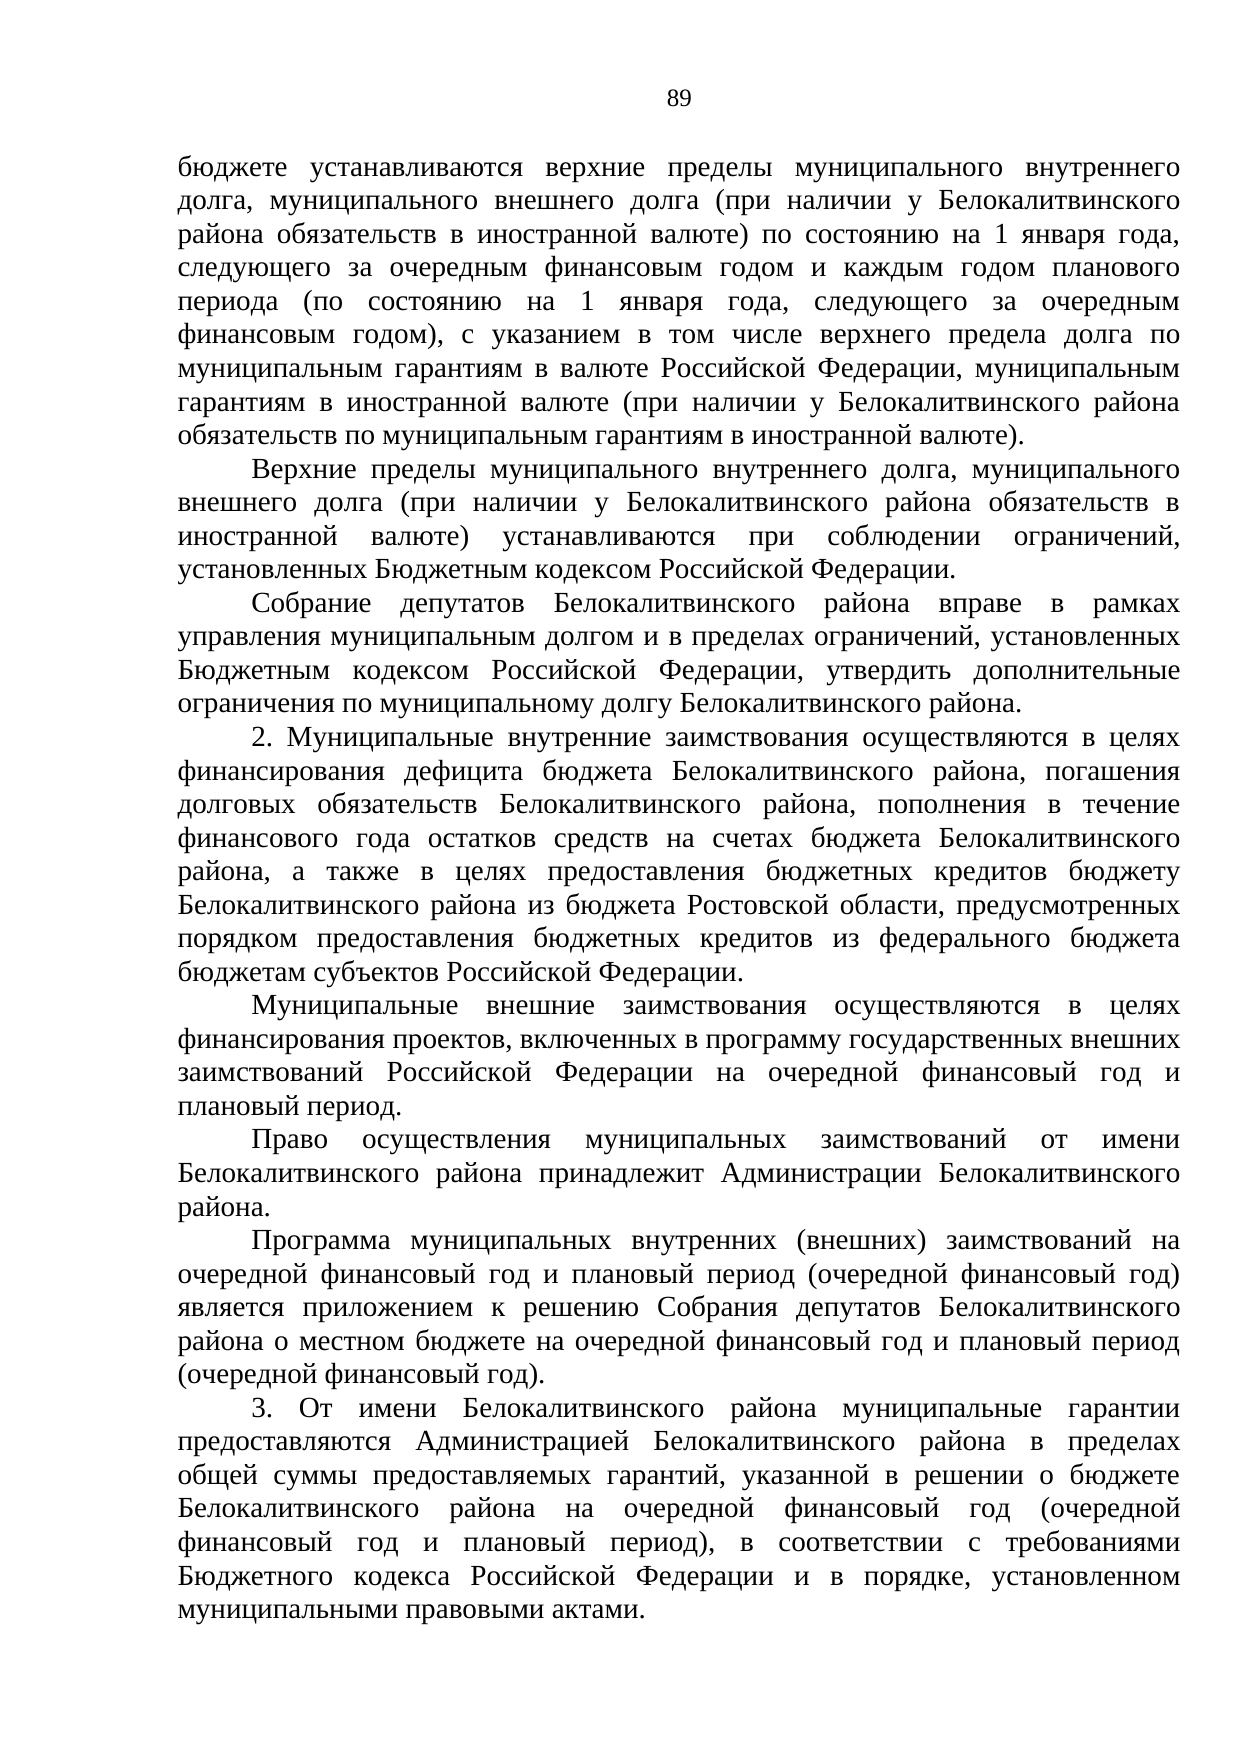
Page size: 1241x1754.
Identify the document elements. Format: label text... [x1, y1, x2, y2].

text Верхние пределы муниципального внутреннего долга, муниципального внешнего долга (при наличии у Белокалитвинского района обязательств в иностранной валюте) устанавливаются при соблюдении ограничений, установленных Бюджетным кодексом Российской Федерации. [177, 451, 1181, 585]
text Право осуществления муниципальных заимствований от имени Белокалитвинского района принадлежит Администрации Белокалитвинского района. [177, 1122, 1181, 1222]
text 3. От имени Белокалитвинского района муниципальные гарантии предоставляются Администрацией Белокалитвинского района в пределах общей суммы предоставляемых гарантий, указанной в решении о бюджете Белокалитвинского района на очередной финансовый год (очередной финансовый год и плановый период), в соответствии с требованиями Бюджетного кодекса Российской Федерации и в порядке, установленном муниципальными правовыми актами. [177, 1390, 1181, 1625]
text 2. Муниципальные внутренние заимствования осуществляются в целях финансирования дефицита бюджета Белокалитвинского района, погашения долговых обязательств Белокалитвинского района, пополнения в течение финансового года остатков средств на счетах бюджета Белокалитвинского района, а также в целях предоставления бюджетных кредитов бюджету Белокалитвинского района из бюджета Ростовской области, предусмотренных порядком предоставления бюджетных кредитов из федерального бюджета бюджетам субъектов Российской Федерации. [177, 719, 1181, 987]
text Муниципальные внешние заимствования осуществляются в целях финансирования проектов, включенных в программу государственных внешних заимствований Российской Федерации на очередной финансовый год и плановый период. [177, 987, 1181, 1122]
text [177, 149, 1181, 451]
text Собрание депутатов Белокалитвинского района вправе в рамках управления муниципальным долгом и в пределах ограничений, установленных Бюджетным кодексом Российской Федерации, утвердить дополнительные ограничения по муниципальному долгу Белокалитвинского района. [177, 585, 1181, 719]
text Программа муниципальных внутренних (внешних) заимствований на очередной финансовый год и плановый период (очередной финансовый год) является приложением к решению Собрания депутатов Белокалитвинского района о местном бюджете на очередной финансовый год и плановый период (очередной финансовый год). [177, 1222, 1181, 1390]
